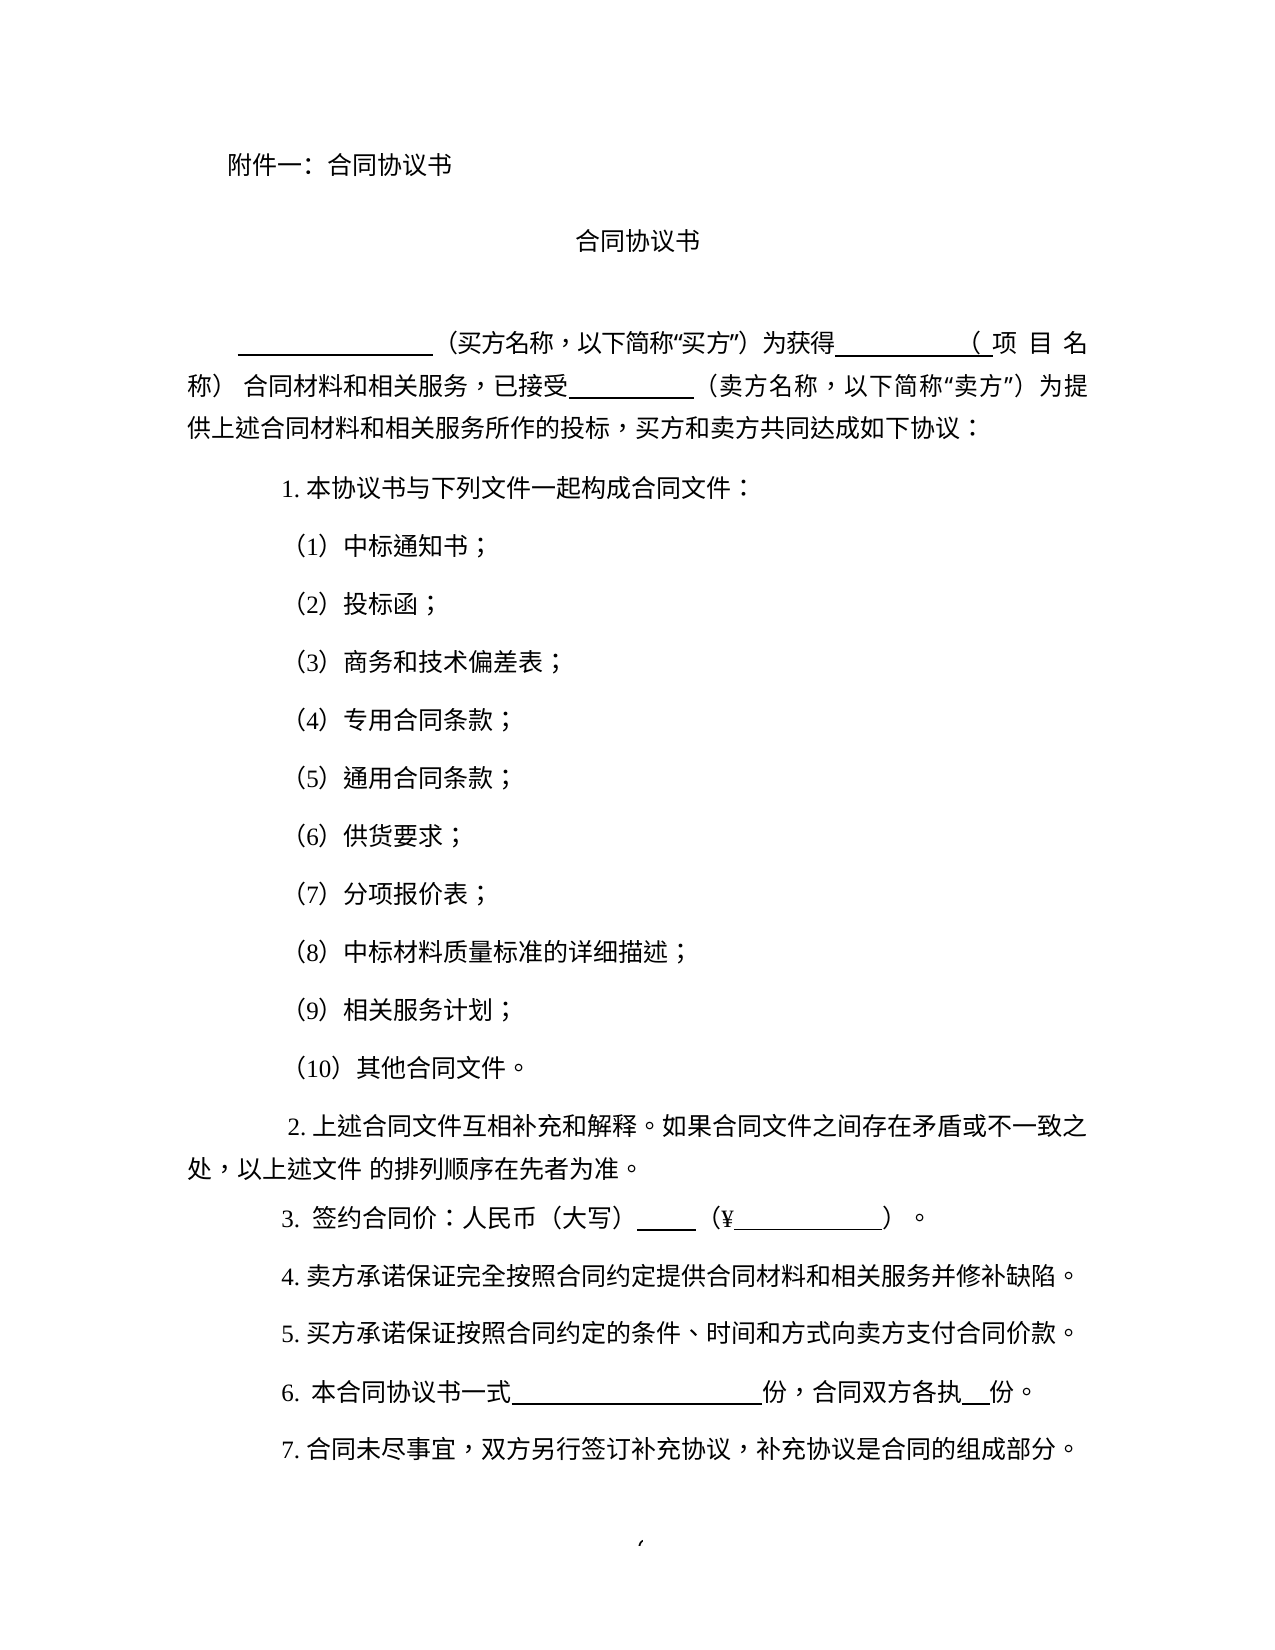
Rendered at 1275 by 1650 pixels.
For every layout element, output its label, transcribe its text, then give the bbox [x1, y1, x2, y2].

text （10）其他合同文件。 [231, 1051, 1089, 1085]
text （买方名称，以下简称“买方”）为获得 （项目名称） 合同材料和相关服务，已接受 （卖方名称，以下简称“卖方”）为提供上述合同材料和相关服务所作的投标，买方和卖方共同达成如下协议： [187, 326, 1088, 445]
text 附件一：合同协议书 [177, 146, 1100, 182]
text （5）通用合同条款； [231, 761, 1089, 795]
text 5. 买方承诺保证按照合同约定的条件、时间和方式向卖方支付合同价款。 [231, 1316, 1089, 1350]
text 2. 上述合同文件互相补充和解释。如果合同文件之间存在矛盾或不一致之处，以上述文件 的排列顺序在先者为准。 [187, 1109, 1089, 1186]
text （6）供货要求； [231, 819, 1089, 853]
text 合同协议书 [177, 224, 1098, 258]
text （1）中标通知书； [231, 529, 1089, 563]
text 3. 签约合同价：人民币（大写） （¥ ）。 [231, 1200, 1089, 1234]
text （8）中标材料质量标准的详细描述； [231, 935, 1089, 969]
text （3）商务和技术偏差表； [231, 645, 1089, 679]
text 7. 合同未尽事宜，双方另行签订补充协议，补充协议是合同的组成部分。 [231, 1432, 1089, 1466]
text 6. 本合同协议书一式 份，合同双方各执 份。 [231, 1374, 1089, 1408]
text （4）专用合同条款； [231, 703, 1089, 737]
text （9）相关服务计划； [231, 993, 1089, 1027]
text （2）投标函； [231, 587, 1089, 621]
text 4. 卖方承诺保证完全按照合同约定提供合同材料和相关服务并修补缺陷。 [231, 1258, 1089, 1292]
text 1. 本协议书与下列文件一起构成合同文件： [231, 471, 1089, 505]
text （7）分项报价表； [231, 877, 1089, 911]
